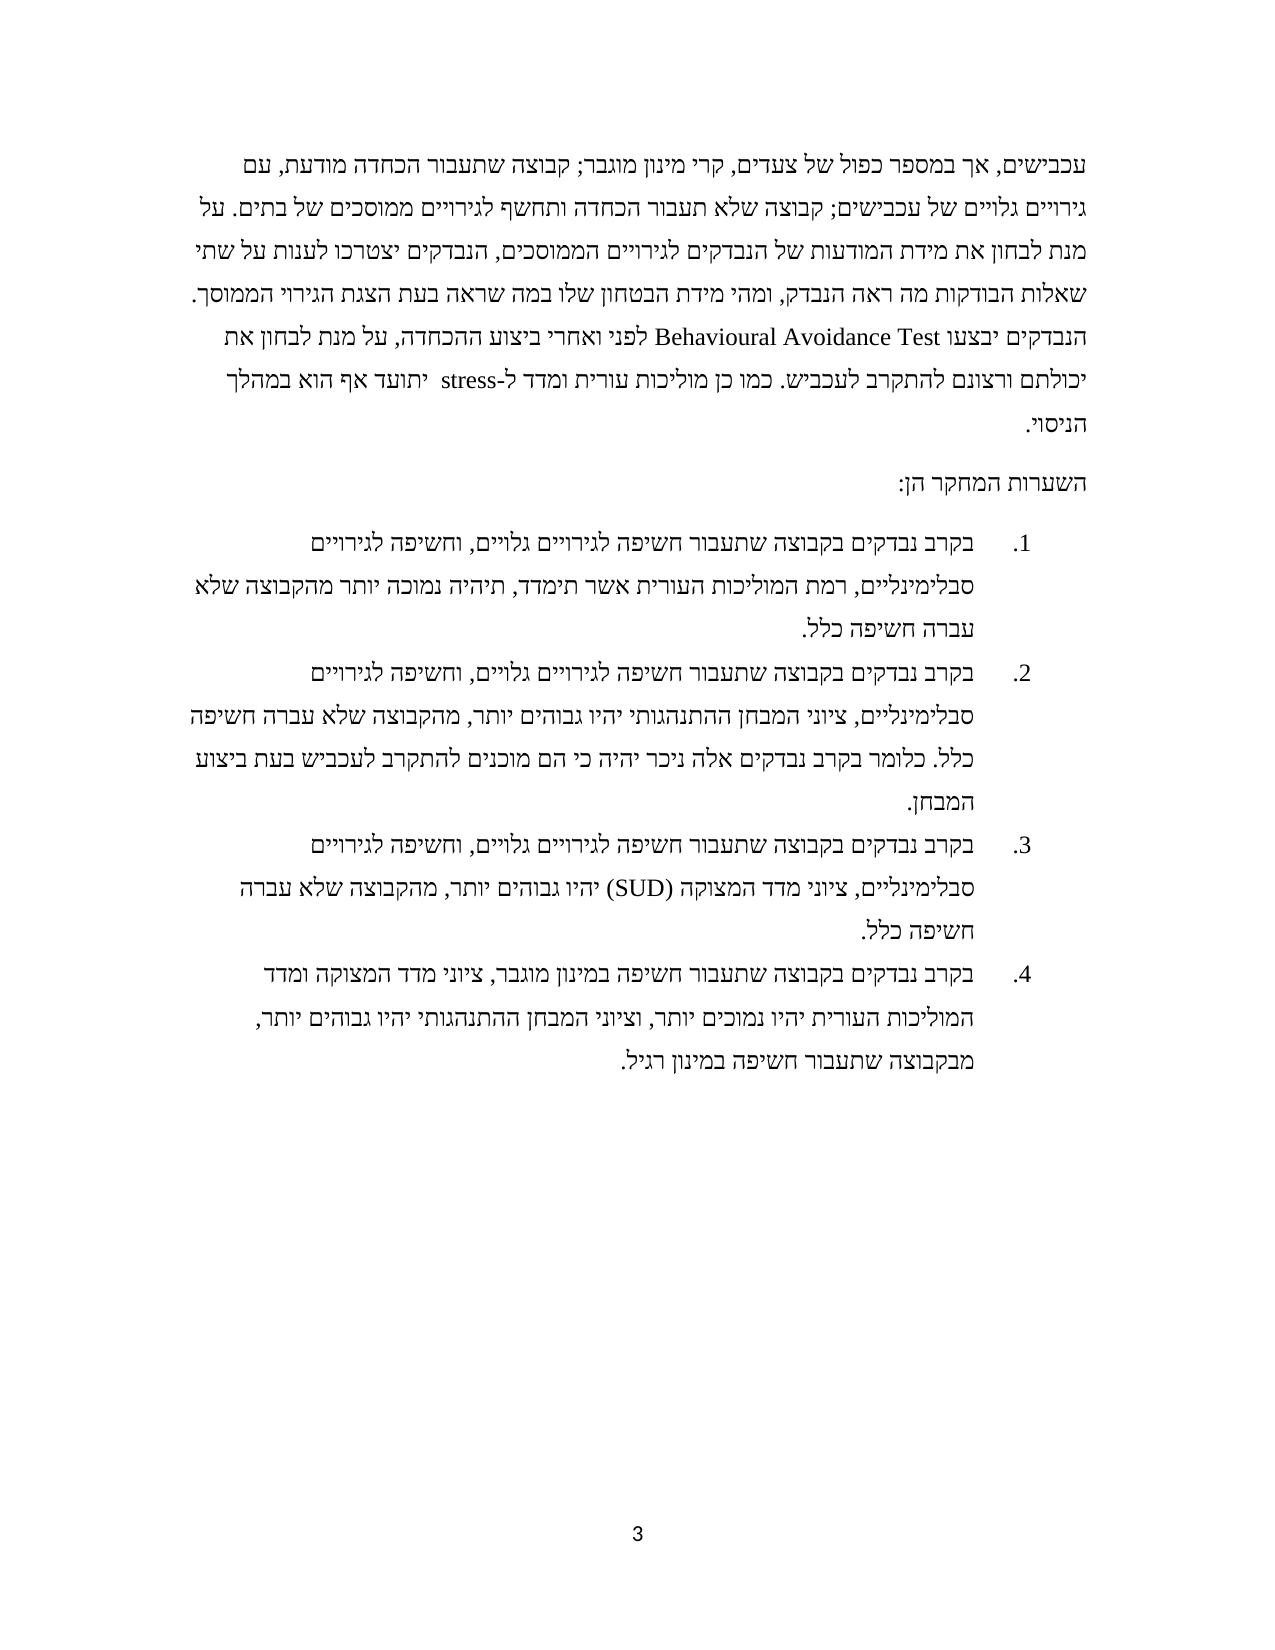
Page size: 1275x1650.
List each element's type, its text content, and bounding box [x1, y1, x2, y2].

list בקרב נבדקים בקבוצה שתעבור חשיפה לגירויים גלויים, וחשיפה לגירויים סבלימינליים, ציוני המבחן ההתנהגותי יהיו גבוהים יותר, מהקבוצה שלא עברה חשיפה כלל. כלומר בקרב נבדקים אלה ניכר יהיה כי הם מוכנים להתקרב לעכביש בעת ביצוע המבחן. [187, 658, 1012, 816]
text השערות המחקר הן: [187, 468, 1087, 497]
list בקרב נבדקים בקבוצה שתעבור חשיפה לגירויים גלויים, וחשיפה לגירויים סבלימינליים, רמת המוליכות העורית אשר תימדד, תיהיה נמוכה יותר מהקבוצה שלא עברה חשיפה כלל. [187, 528, 1012, 643]
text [187, 150, 1087, 437]
list בקרב נבדקים בקבוצה שתעבור חשיפה במינון מוגבר, ציוני מדד המצוקה ומדד המוליכות העורית יהיו נמוכים יותר, וציוני המבחן ההתנהגותי יהיו גבוהים יותר, מבקבוצה שתעבור חשיפה במינון רגיל. [187, 959, 1012, 1074]
list בקרב נבדקים בקבוצה שתעבור חשיפה לגירויים גלויים, וחשיפה לגירויים סבלימינליים, ציוני מדד המצוקה (SUD) יהיו גבוהים יותר, מהקבוצה שלא עברה חשיפה כלל. [187, 830, 1012, 945]
